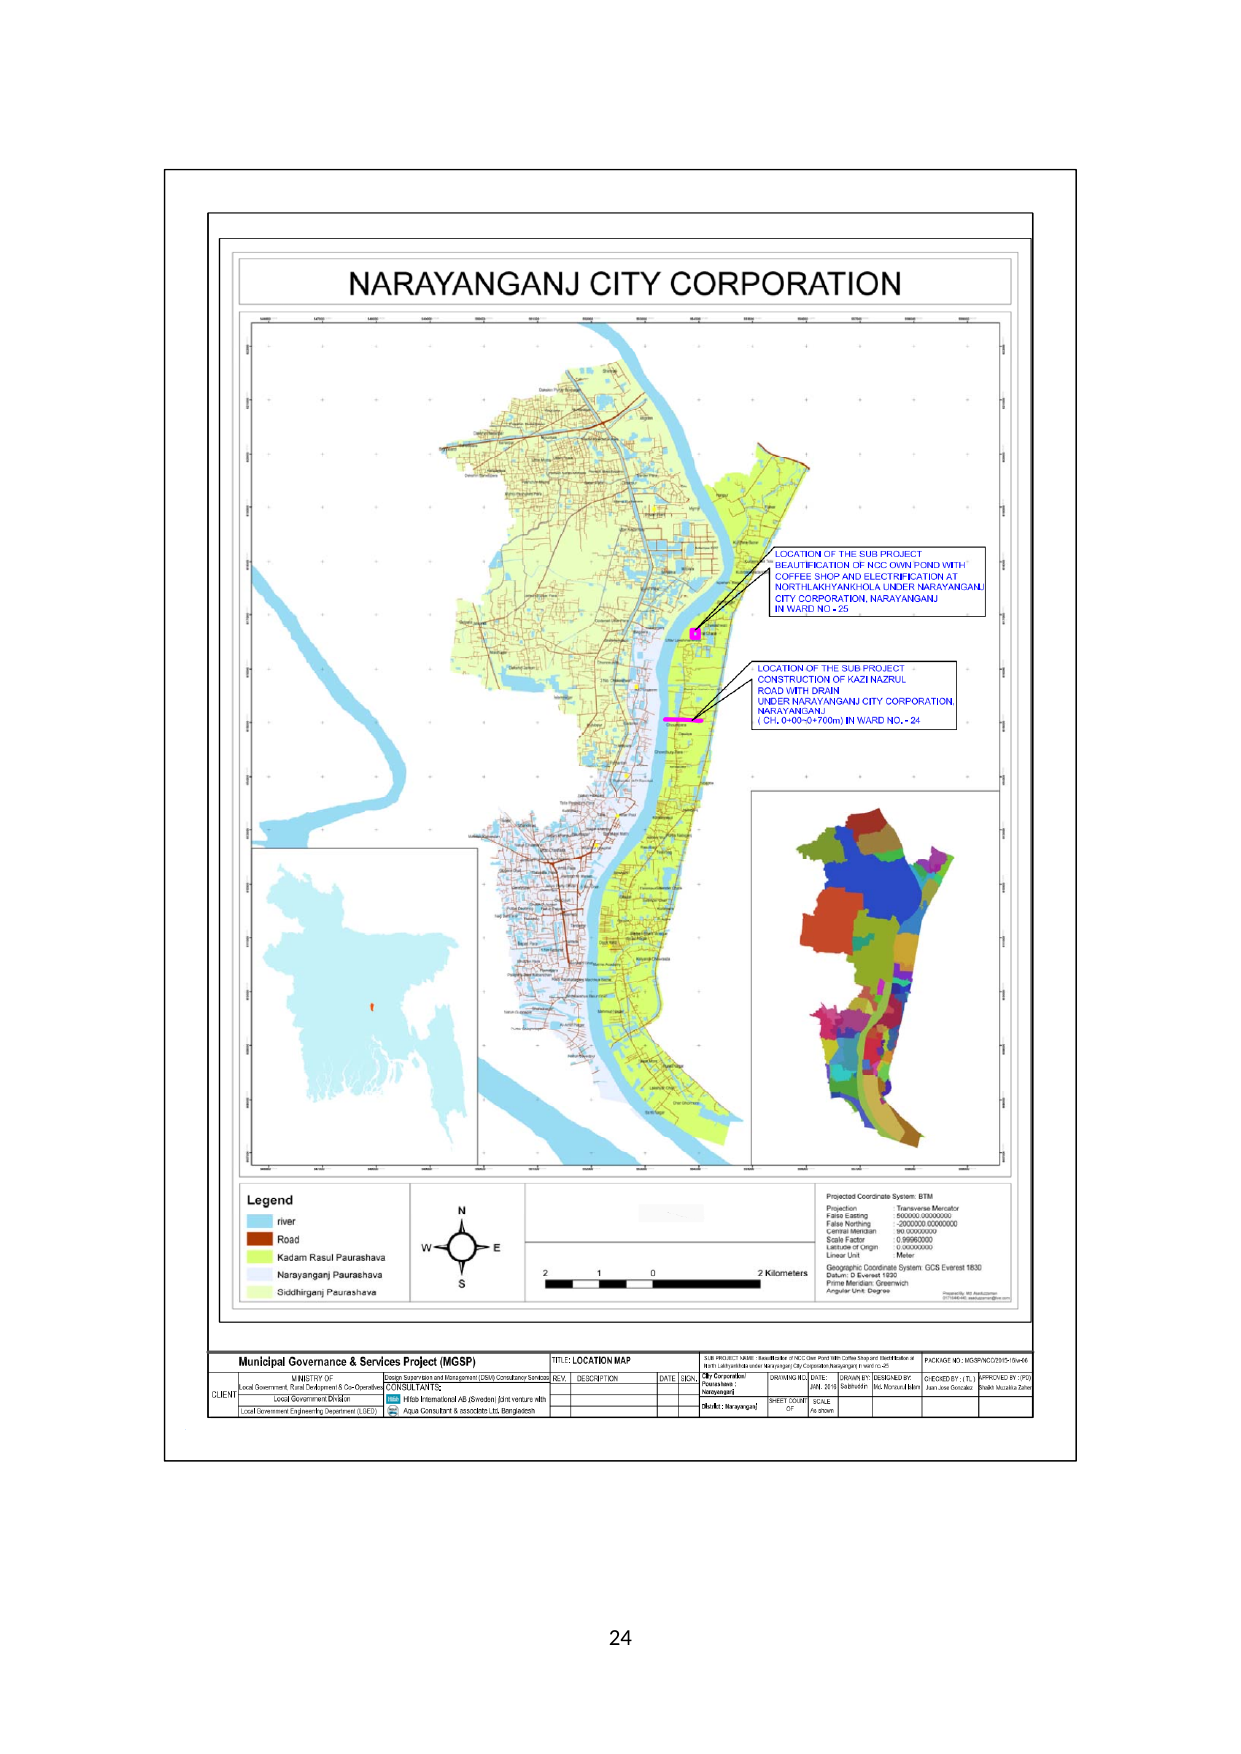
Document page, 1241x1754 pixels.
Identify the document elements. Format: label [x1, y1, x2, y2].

picture [150, 150, 1091, 1481]
